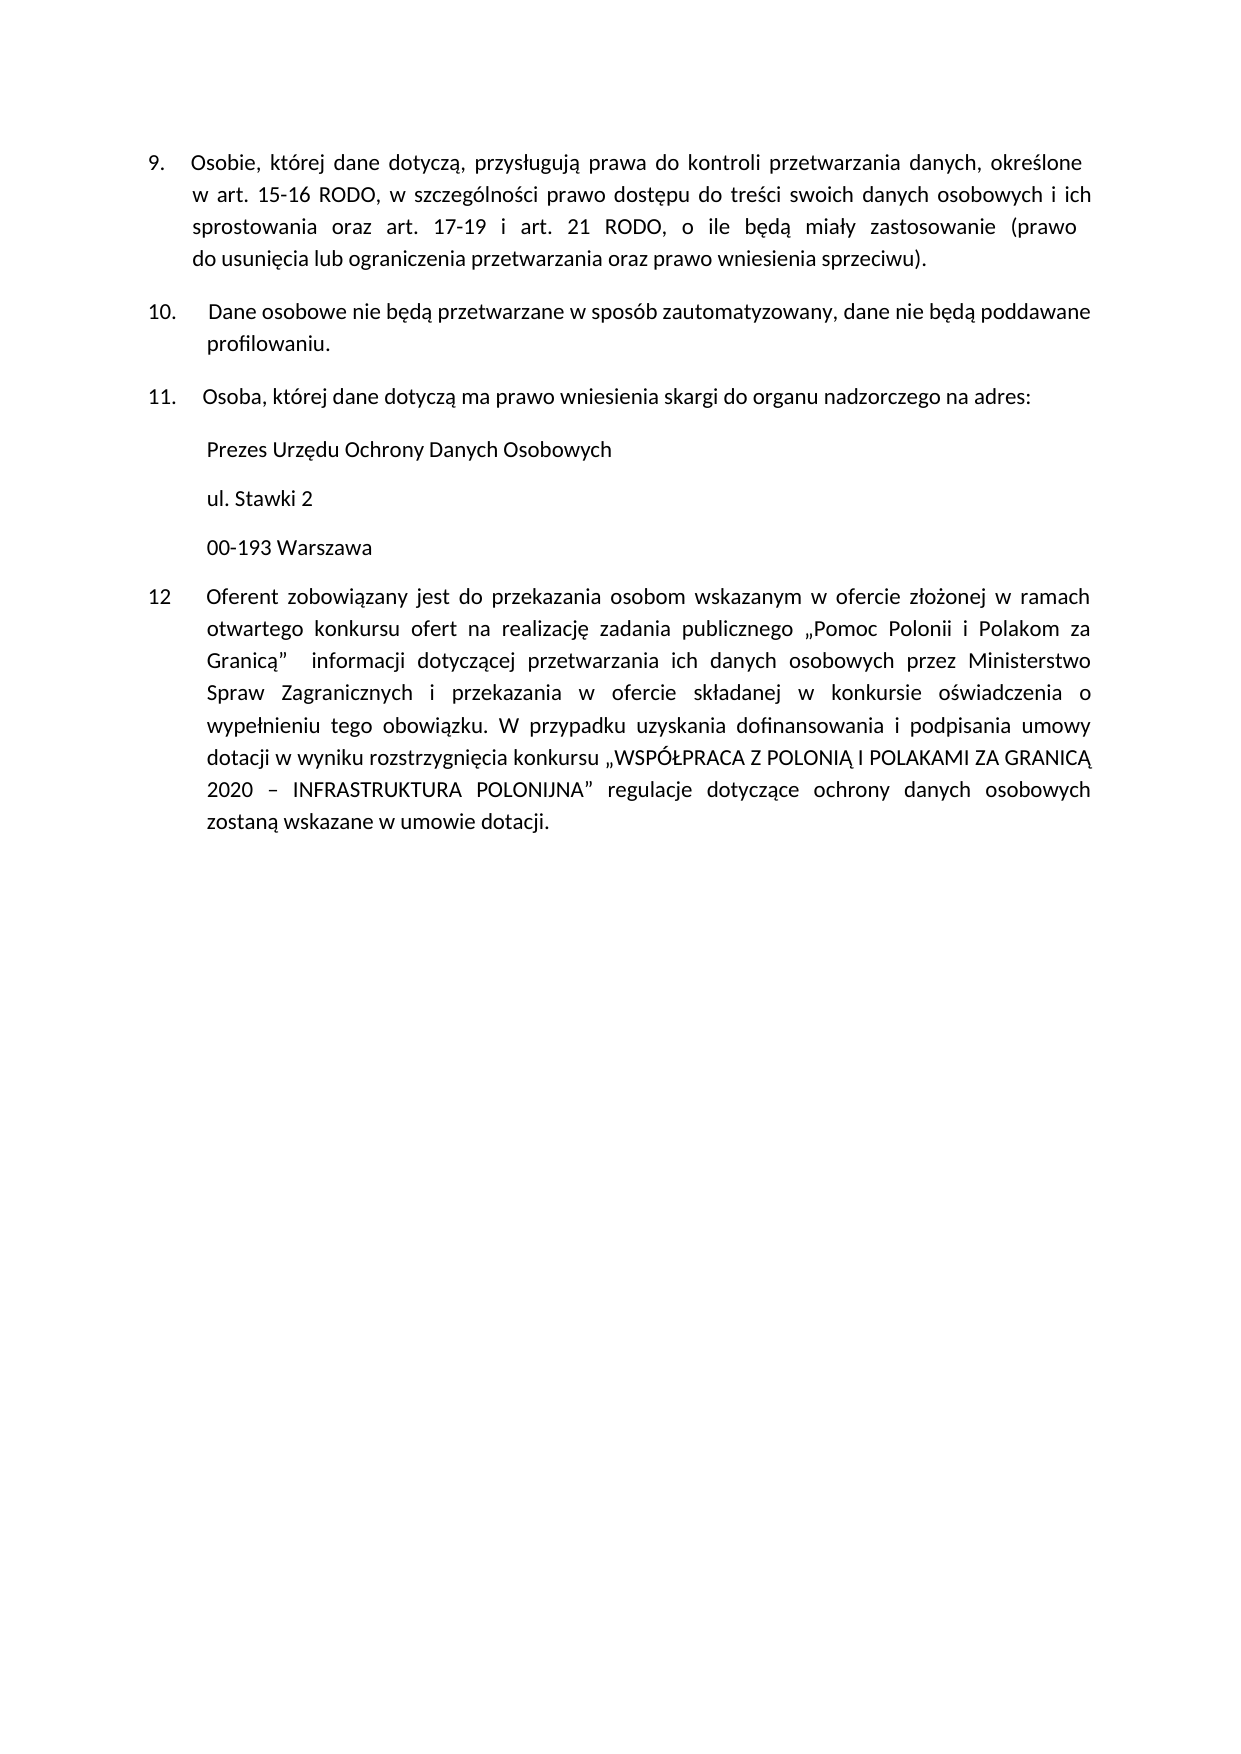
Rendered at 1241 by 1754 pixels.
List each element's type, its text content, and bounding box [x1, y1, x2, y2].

text 10. Dane osobowe nie będą przetwarzane w sposób zautomatyzowany, dane nie będą poddawane profilowaniu. [148, 297, 1093, 357]
text Prezes Urzędu Ochrony Danych Osobowych [207, 435, 1093, 463]
text 00-193 Warszawa [207, 533, 1093, 561]
text 9. Osobie, której dane dotyczą, przysługują prawa do kontroli przetwarzania danych, określone w art. 15-16 RODO, w szczególności prawo dostępu do treści swoich danych osobowych i ich sprostowania oraz art. 17-19 i art. 21 RODO, o ile będą miały zastosowanie (prawo do usunięcia lub ograniczenia przetwarzania oraz prawo wniesienia sprzeciwu). [148, 148, 1093, 272]
text 11. Osoba, której dane dotyczą ma prawo wniesienia skargi do organu nadzorczego na adres: [148, 382, 1093, 410]
text 12 Oferent zobowiązany jest do przekazania osobom wskazanym w ofercie złożonej w ramach otwartego konkursu ofert na realizację zadania publicznego „Pomoc Polonii i Polakom za Granicą” informacji dotyczącej przetwarzania ich danych osobowych przez Ministerstwo Spraw Zagranicznych i przekazania w ofercie składanej w konkursie oświadczenia o wypełnieniu tego obowiązku. W przypadku uzyskania dofinansowania i podpisania umowy dotacji w wyniku rozstrzygnięcia konkursu „WSPÓŁPRACA Z POLONIĄ I POLAKAMI ZA GRANICĄ 2020 – INFRASTRUKTURA POLONIJNA” regulacje dotyczące ochrony danych osobowych zostaną wskazane w umowie dotacji. [148, 582, 1093, 835]
text ul. Stawki 2 [207, 484, 1093, 512]
